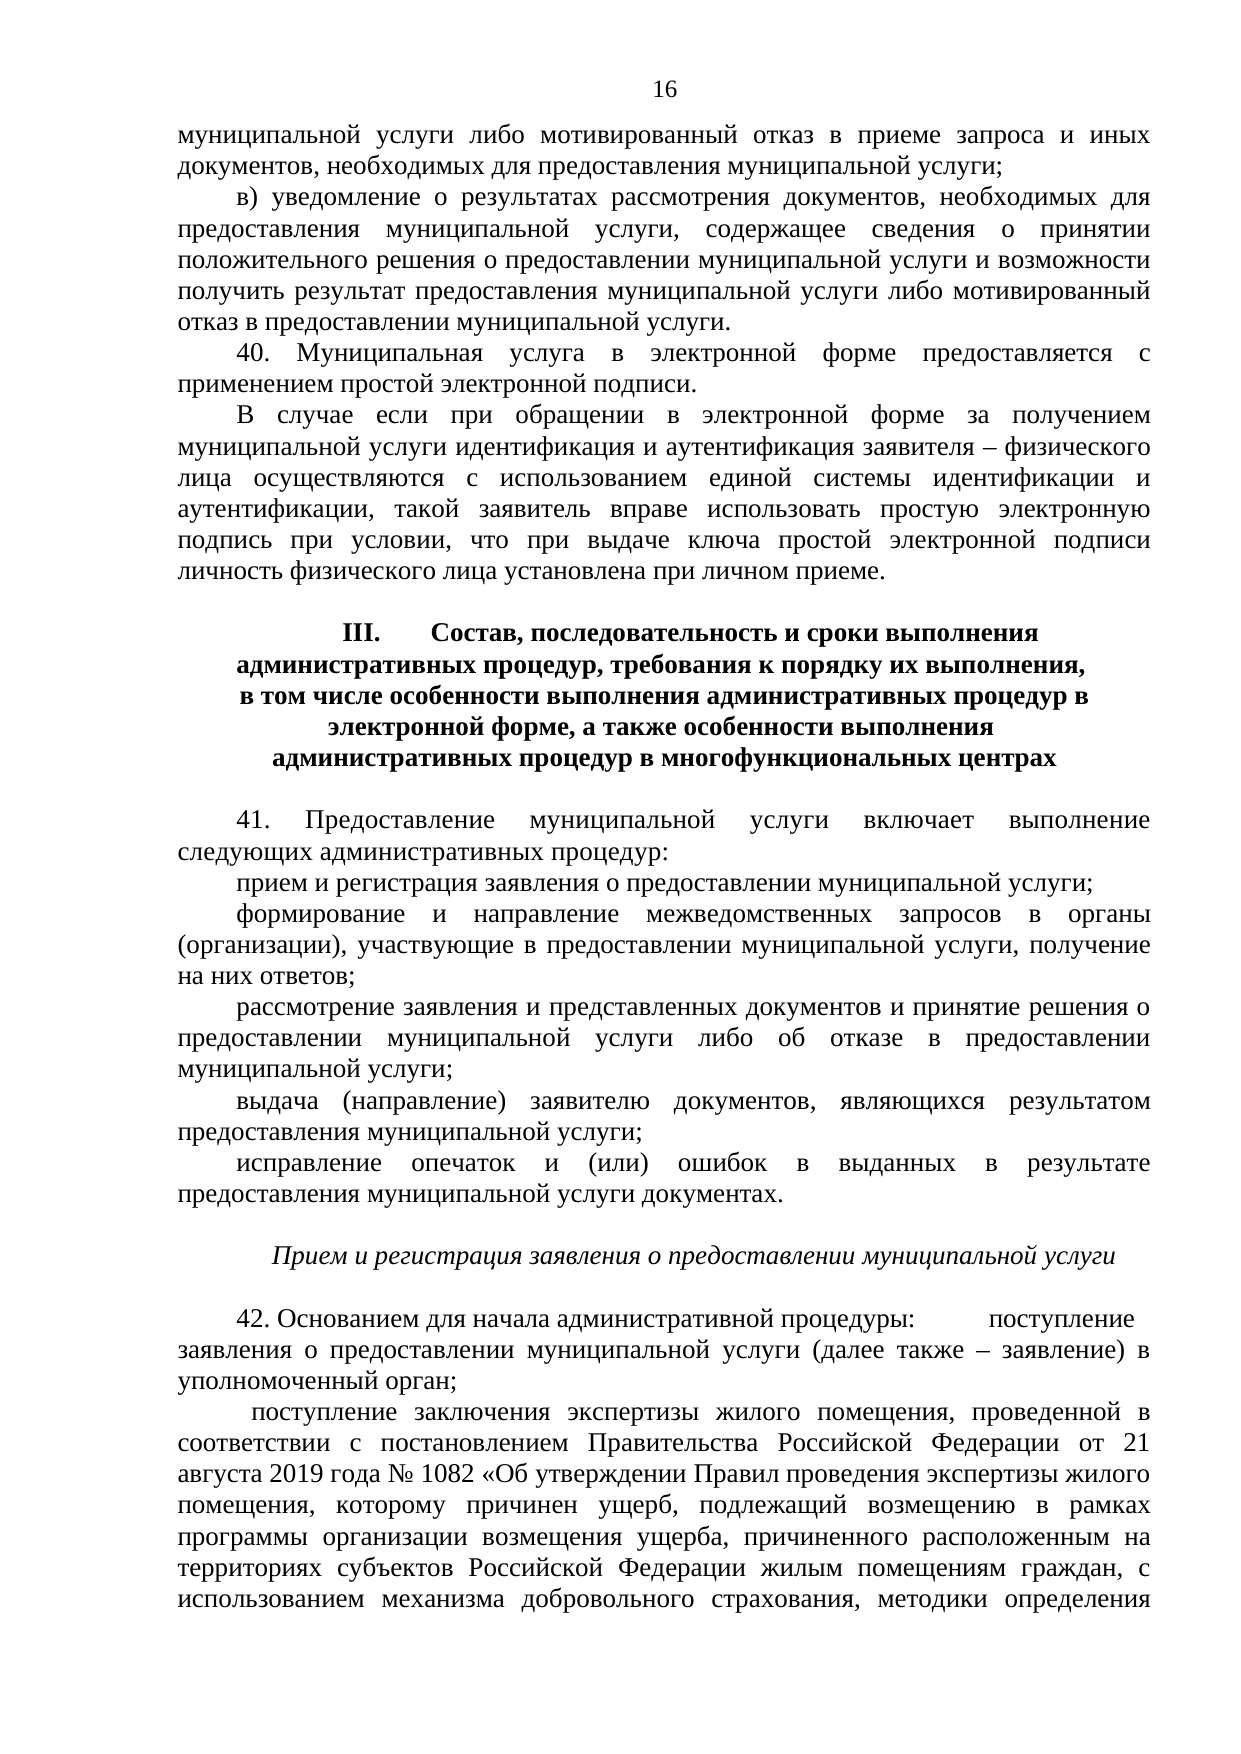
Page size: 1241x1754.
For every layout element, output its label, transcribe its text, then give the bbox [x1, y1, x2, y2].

text прием и регистрация заявления о предоставлении муниципальной услуги; [177, 866, 1152, 897]
text формирование и направление межведомственных запросов в органы (организации), участвующие в предоставлении муниципальной услуги, получение на них ответов; [177, 897, 1152, 990]
text 41. Предоставление муниципальной услуги включает выполнение следующих административных процедур: [177, 803, 1152, 866]
text Прием и регистрация заявления о предоставлении муниципальной услуги [177, 1239, 1152, 1271]
text в) уведомление о результатах рассмотрения документов, необходимых для предоставления муниципальной услуги, содержащее сведения о принятии положительного решения о предоставлении муниципальной услуги и возможности получить результат предоставления муниципальной услуги либо мотивированный отказ в предоставлении муниципальной услуги. [177, 181, 1152, 336]
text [177, 1395, 1152, 1613]
text выдача (направление) заявителю документов, являющихся результатом предоставления муниципальной услуги; [177, 1084, 1152, 1146]
text 40. Муниципальная услуга в электронной форме предоставляется с применением простой электронной подписи. [177, 336, 1152, 398]
text В случае если при обращении в электронной форме за получением муниципальной услуги идентификация и аутентификация заявителя – физического лица осуществляются с использованием единой системы идентификации и аутентификации, такой заявитель вправе использовать простую электронную подпись при условии, что при выдаче ключа простой электронной подписи личность физического лица установлена при личном приеме. [177, 398, 1152, 585]
text рассмотрение заявления и представленных документов и принятие решения о предоставлении муниципальной услуги либо об отказе в предоставлении муниципальной услуги; [177, 990, 1152, 1084]
text исправление опечаток и (или) ошибок в выданных в результате предоставления муниципальной услуги документах. [177, 1146, 1152, 1208]
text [177, 118, 1152, 181]
text III. Состав, последовательность и сроки выполнения административных процедур, требования к порядку их выполнения, в том числе особенности выполнения административных процедур в электронной форме, а также особенности выполнения административных процедур в многофункциональных центрах [177, 617, 1152, 772]
text 42. Основанием для начала административной процедуры: поступление заявления о предоставлении муниципальной услуги (далее также – заявление) в уполномоченный орган; [177, 1302, 1152, 1395]
